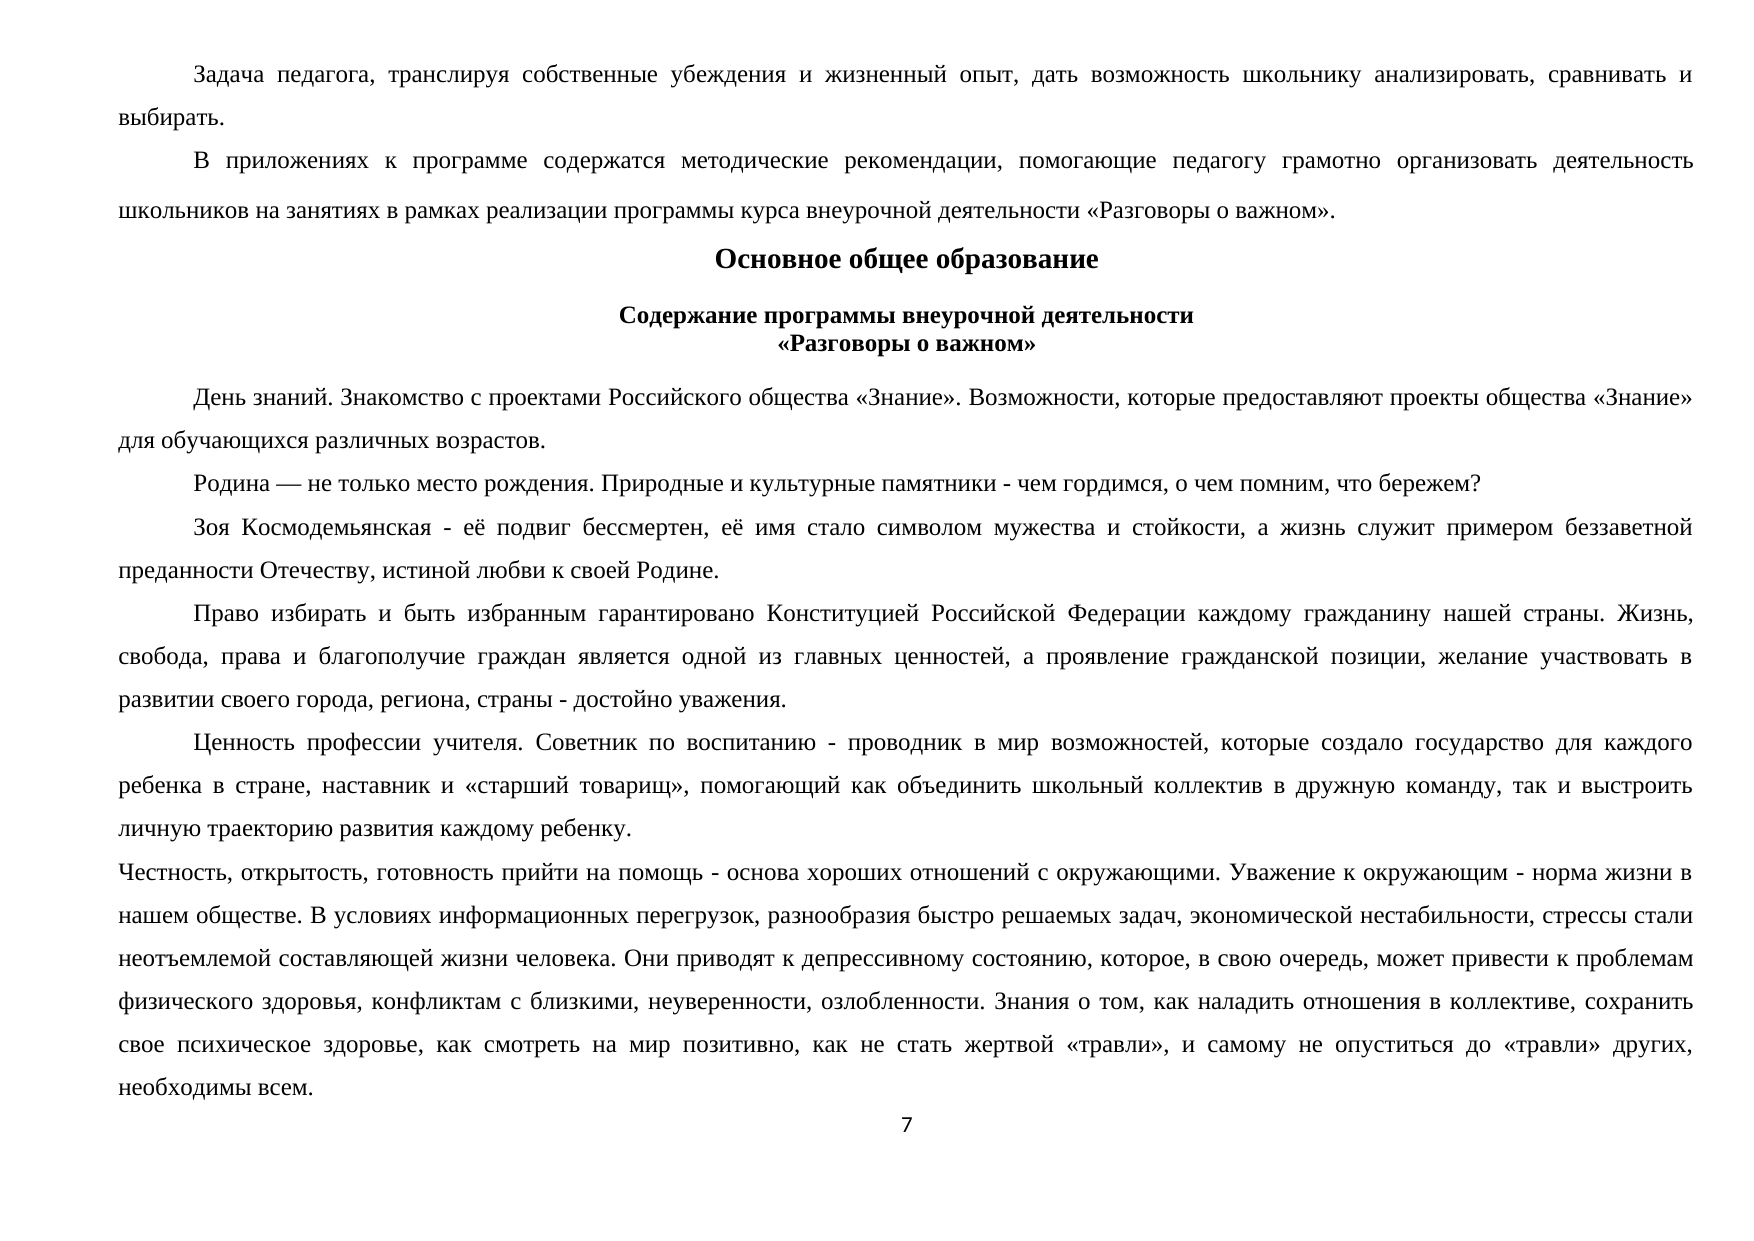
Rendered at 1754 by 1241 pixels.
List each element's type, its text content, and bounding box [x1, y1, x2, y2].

text Право избирать и быть избранным гарантировано Конституцией Российской Федерации каждому гражданину нашей страны. Жизнь, свобода, права и благополучие граждан является одной из главных ценностей, а проявление гражданской позиции, желание участвовать в развитии своего города, региона, страны - достойно уважения. [118, 598, 1695, 713]
text В приложениях к программе содержатся методические рекомендации, помогающие педагогу грамотно организовать деятельность школьников на занятиях в рамках реализации программы курса внеурочной деятельности «Разговоры о важном». [118, 145, 1695, 224]
text Содержание программы внеурочной деятельности «Разговоры о важном» [118, 300, 1695, 357]
text Ценность профессии учителя. Советник по воспитанию - проводник в мир возможностей, которые создало государство для каждого ребенка в стране, наставник и «старший товарищ», помогающий как объединить школьный коллектив в дружную команду, так и выстроить личную траекторию развития каждому ребенку. [118, 727, 1695, 842]
text Родина — не только место рождения. Природные и культурные памятники - чем гордимся, о чем помним, что бережем? [118, 468, 1695, 497]
text Основное общее образование [118, 241, 1695, 275]
text Зоя Космодемьянская - её подвиг бессмертен, её имя стало символом мужества и стойкости, а жизнь служит примером беззаветной преданности Отечеству, истиной любви к своей Родине. [118, 512, 1695, 583]
text Честность, открытость, готовность прийти на помощь - основа хороших отношений с окружающими. Уважение к окружающим - норма жизни в нашем обществе. В условиях информационных перегрузок, разнообразия быстро решаемых задач, экономической нестабильности, стрессы стали неотъемлемой составляющей жизни человека. Они приводят к депрессивному состоянию, которое, в свою очередь, может привести к проблемам физического здоровья, конфликтам с близкими, неуверенности, озлобленности. Знания о том, как наладить отношения в коллективе, сохранить свое психическое здоровье, как смотреть на мир позитивно, как не стать жертвой «травли», и самому не опуститься до «травли» других, необходимы всем. [118, 857, 1695, 1101]
text День знаний. Знакомство с проектами Российского общества «Знание». Возможности, которые предоставляют проекты общества «Знание» для обучающихся различных возрастов. [118, 382, 1695, 454]
text Задача педагога, транслируя собственные убеждения и жизненный опыт, дать возможность школьнику анализировать, сравнивать и выбирать. [118, 59, 1695, 131]
